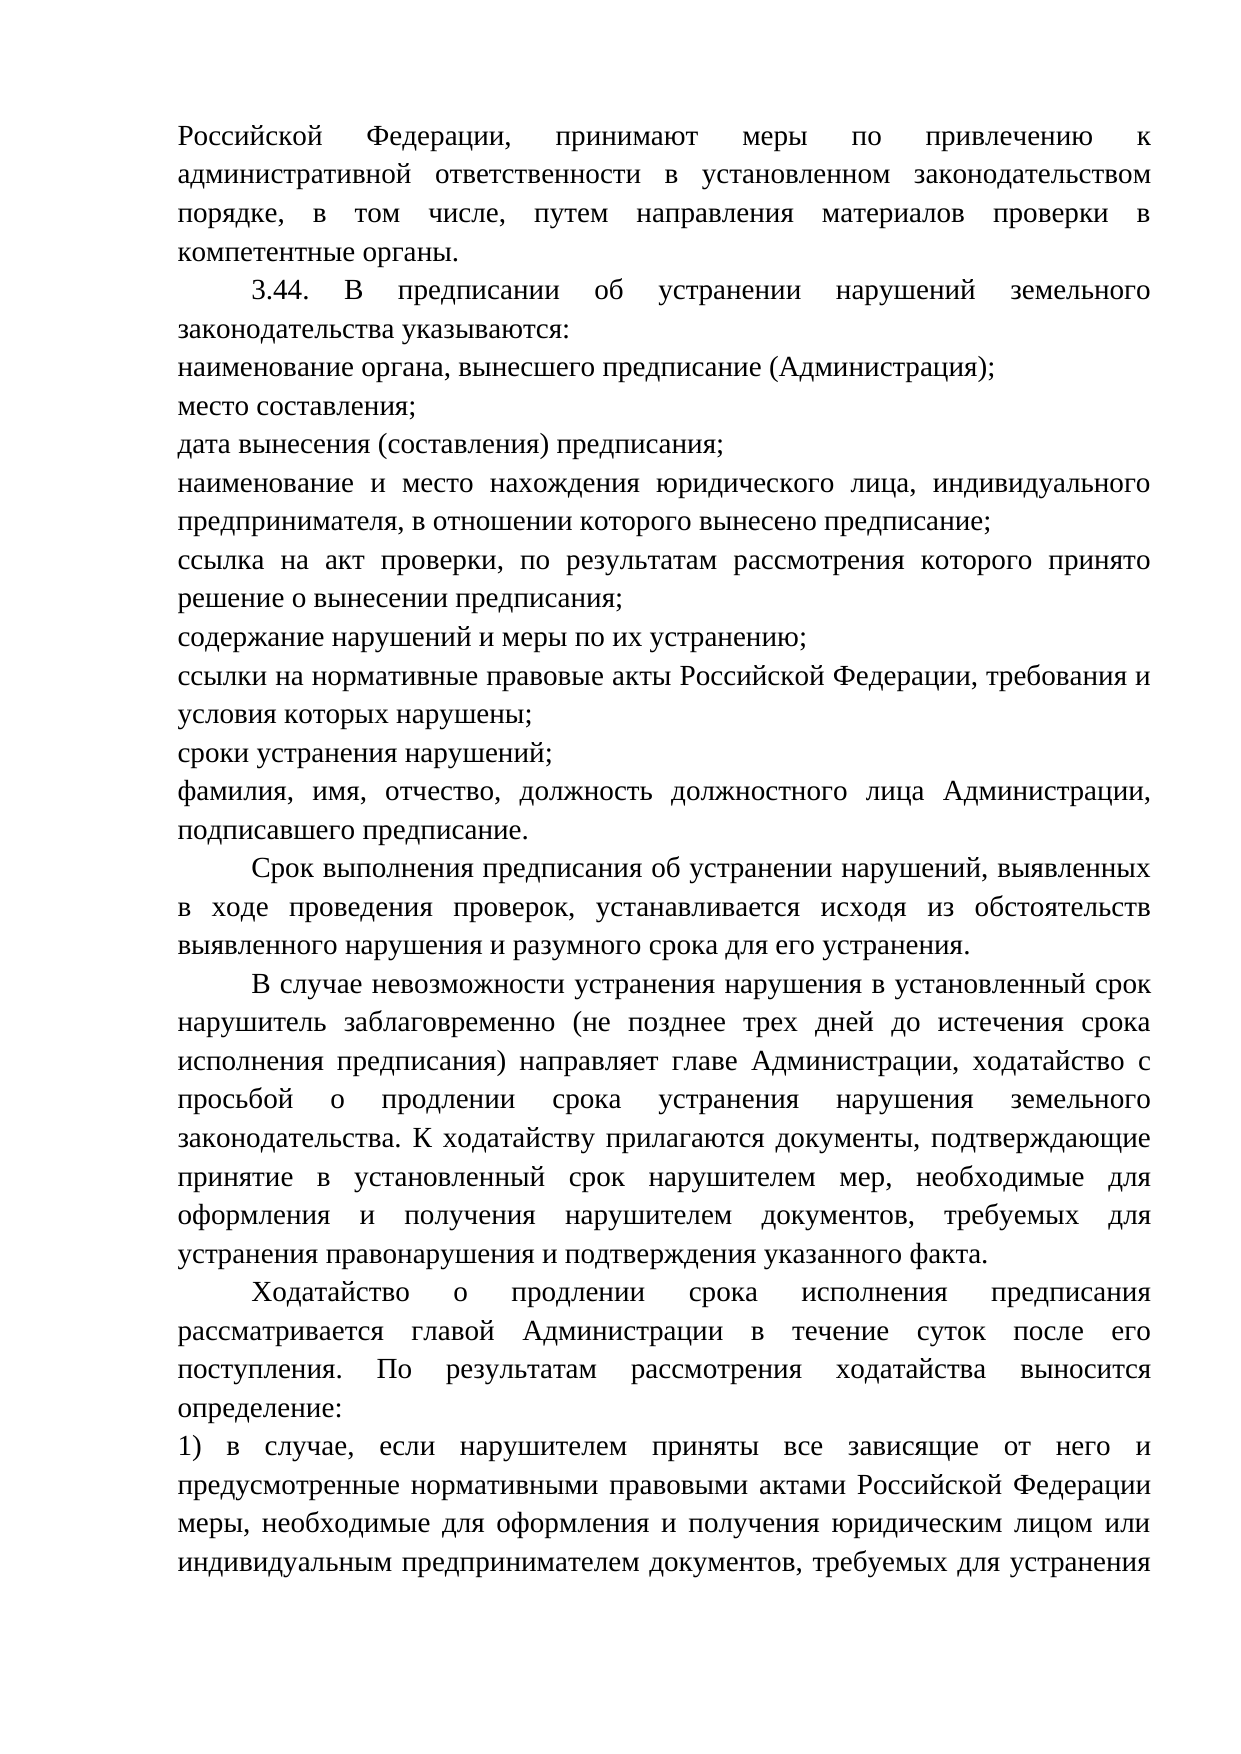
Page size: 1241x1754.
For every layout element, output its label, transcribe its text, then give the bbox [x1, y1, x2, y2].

text Ходатайство о продлении срока исполнения предписания рассматривается главой Администрации в течение суток после его поступления. По результатам рассмотрения ходатайства выносится определение: [177, 1274, 1152, 1423]
text место составления; [177, 388, 1152, 421]
text В случае невозможности устранения нарушения в установленный срок нарушитель заблаговременно (не позднее трех дней до истечения срока исполнения предписания) направляет главе Администрации, ходатайство с просьбой о продлении срока устранения нарушения земельного законодательства. К ходатайству прилагаются документы, подтверждающие принятие в установленный срок нарушителем мер, необходимые для оформления и получения нарушителем документов, требуемых для устранения правонарушения и подтверждения указанного факта. [177, 966, 1152, 1269]
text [177, 118, 1152, 267]
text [177, 1428, 1152, 1578]
text фамилия, имя, отчество, должность должностного лица Администрации, подписавшего предписание. [177, 773, 1152, 845]
text содержание нарушений и меры по их устранению; [177, 619, 1152, 653]
text дата вынесения (составления) предписания; [177, 426, 1152, 460]
text наименование органа, вынесшего предписание (Администрация); [177, 349, 1152, 383]
text наименование и место нахождения юридического лица, индивидуального предпринимателя, в отношении которого вынесено предписание; [177, 465, 1152, 537]
text Срок выполнения предписания об устранении нарушений, выявленных в ходе проведения проверок, устанавливается исходя из обстоятельств выявленного нарушения и разумного срока для его устранения. [177, 850, 1152, 961]
text ссылки на нормативные правовые акты Российской Федерации, требования и условия которых нарушены; [177, 658, 1152, 730]
text сроки устранения нарушений; [177, 735, 1152, 768]
text ссылка на акт проверки, по результатам рассмотрения которого принято решение о вынесении предписания; [177, 542, 1152, 614]
text 3.44. В предписании об устранении нарушений земельного законодательства указываются: [177, 272, 1152, 344]
